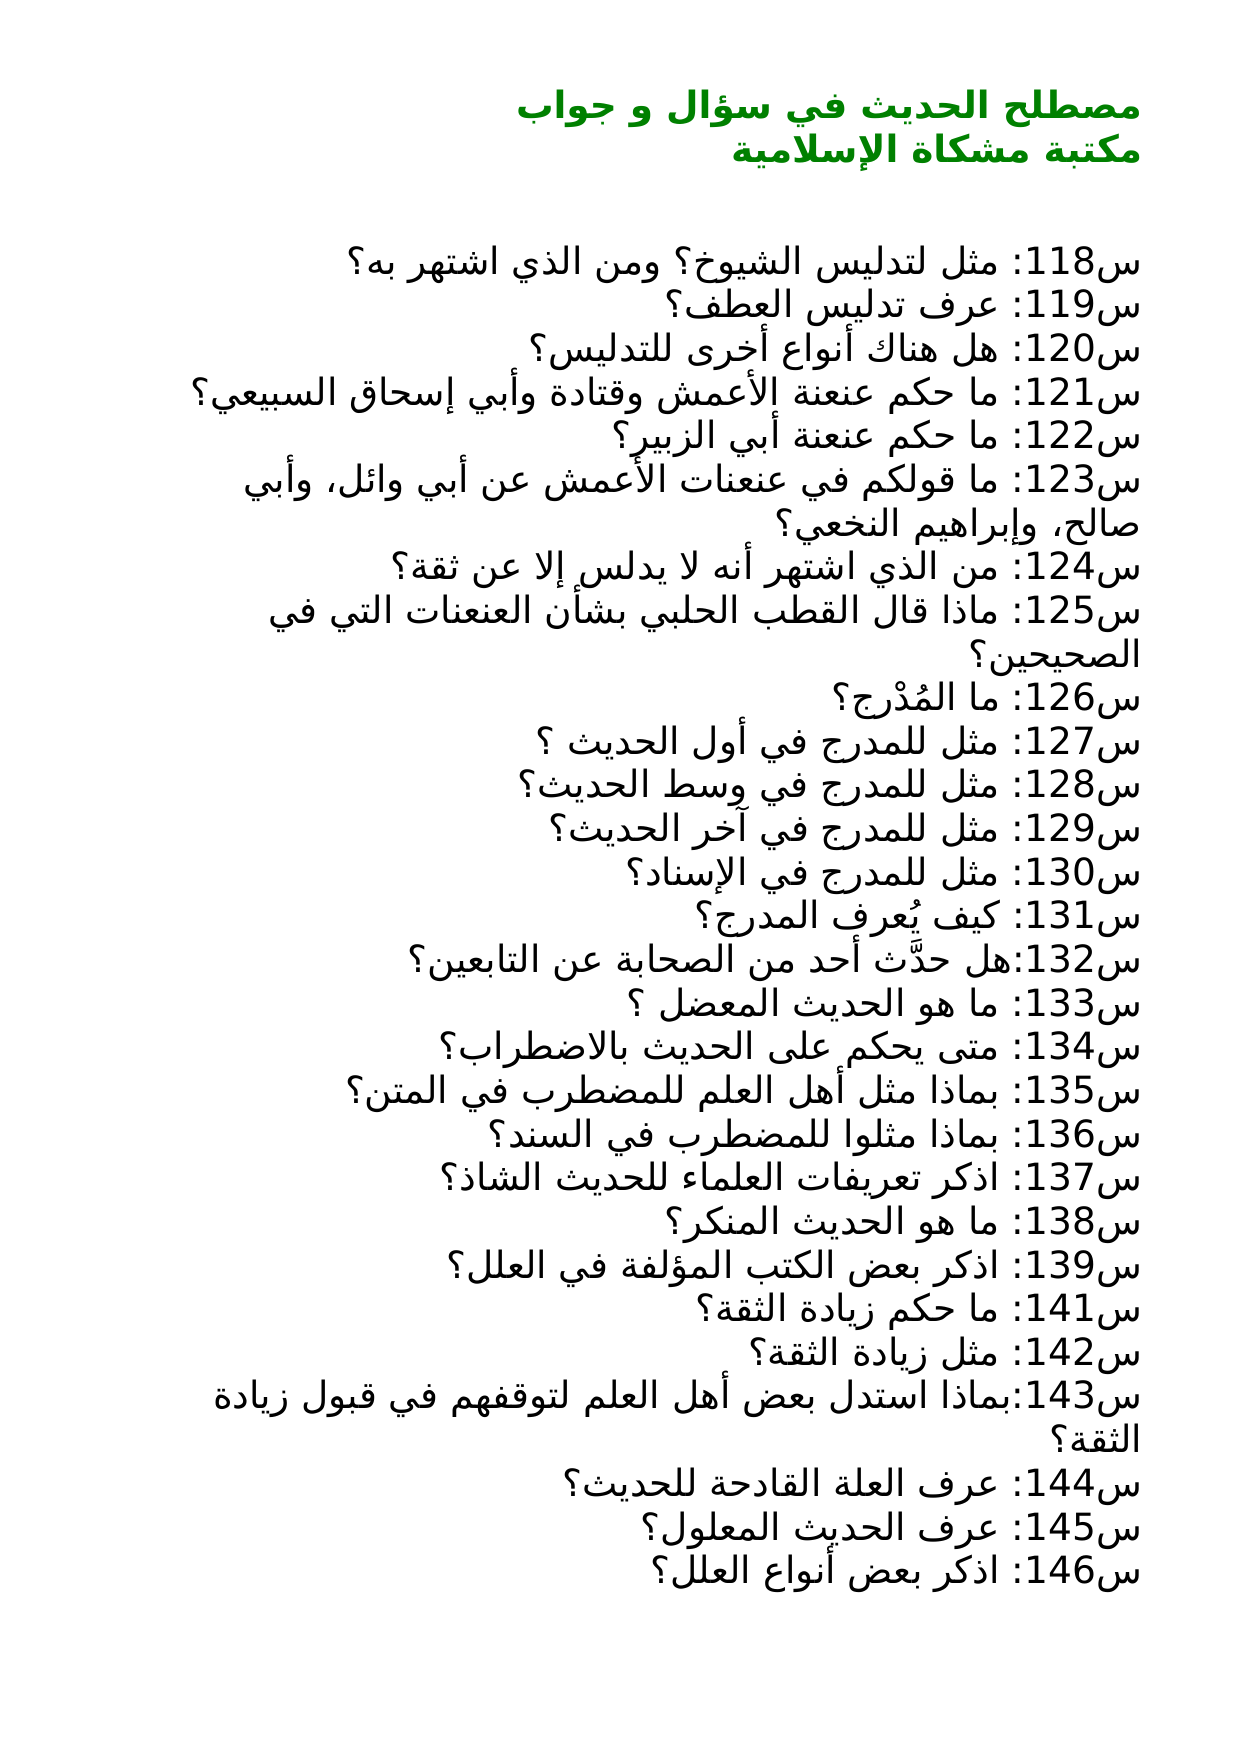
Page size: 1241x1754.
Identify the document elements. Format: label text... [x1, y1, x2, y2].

text س121: ما حكم عنعنة الأعمش وقتادة وأبي إسحاق السبيعي؟ [187, 370, 1142, 414]
text س146: اذكر بعض أنواع العلل؟ [187, 1549, 1142, 1592]
text س133: ما هو الحديث المعضل ؟ [187, 981, 1142, 1025]
text س128: مثل للمدرج في وسط الحديث؟ [187, 763, 1142, 807]
text س144: عرف العلة القادحة للحديث؟ [187, 1461, 1142, 1505]
text س131: كيف يُعرف المدرج؟ [187, 894, 1142, 938]
text س135: بماذا مثل أهل العلم للمضطرب في المتن؟ [187, 1069, 1142, 1112]
text س141: ما حكم زيادة الثقة؟ [187, 1287, 1142, 1331]
text س142: مثل زيادة الثقة؟ [187, 1331, 1142, 1374]
text س120: هل هناك أنواع أخرى للتدليس؟ [187, 327, 1142, 370]
text س137: اذكر تعريفات العلماء للحديث الشاذ؟ [187, 1156, 1142, 1199]
text س132:هل حدَّث أحد من الصحابة عن التابعين؟ [187, 938, 1142, 981]
text س124: من الذي اشتهر أنه لا يدلس إلا عن ثقة؟ [187, 545, 1142, 588]
text س118: مثل لتدليس الشيوخ؟ ومن الذي اشتهر به؟ [187, 239, 1142, 283]
text س126: ما المُدْرج؟ [187, 676, 1142, 719]
text س136: بماذا مثلوا للمضطرب في السند؟ [187, 1112, 1142, 1156]
text س122: ما حكم عنعنة أبي الزبير؟ [187, 414, 1142, 458]
text س143:بماذا استدل بعض أهل العلم لتوقفهم في قبول زيادة الثقة؟ [187, 1374, 1142, 1461]
text س134: متى يحكم على الحديث بالاضطراب؟ [187, 1025, 1142, 1069]
text س138: ما هو الحديث المنكر؟ [187, 1199, 1142, 1243]
text س127: مثل للمدرج في أول الحديث ؟ [187, 719, 1142, 763]
text س119: عرف تدليس العطف؟ [187, 283, 1142, 327]
text س139: اذكر بعض الكتب المؤلفة في العلل؟ [187, 1243, 1142, 1287]
text س125: ماذا قال القطب الحلبي بشأن العنعنات التي في الصحيحين؟ [187, 588, 1142, 676]
text س145: عرف الحديث المعلول؟ [187, 1505, 1142, 1549]
text س129: مثل للمدرج في آخر الحديث؟ [187, 807, 1142, 850]
text س130: مثل للمدرج في الإسناد؟ [187, 850, 1142, 894]
text س123: ما قولكم في عنعنات الأعمش عن أبي وائل، وأبي صالح، وإبراهيم النخعي؟ [187, 458, 1142, 545]
